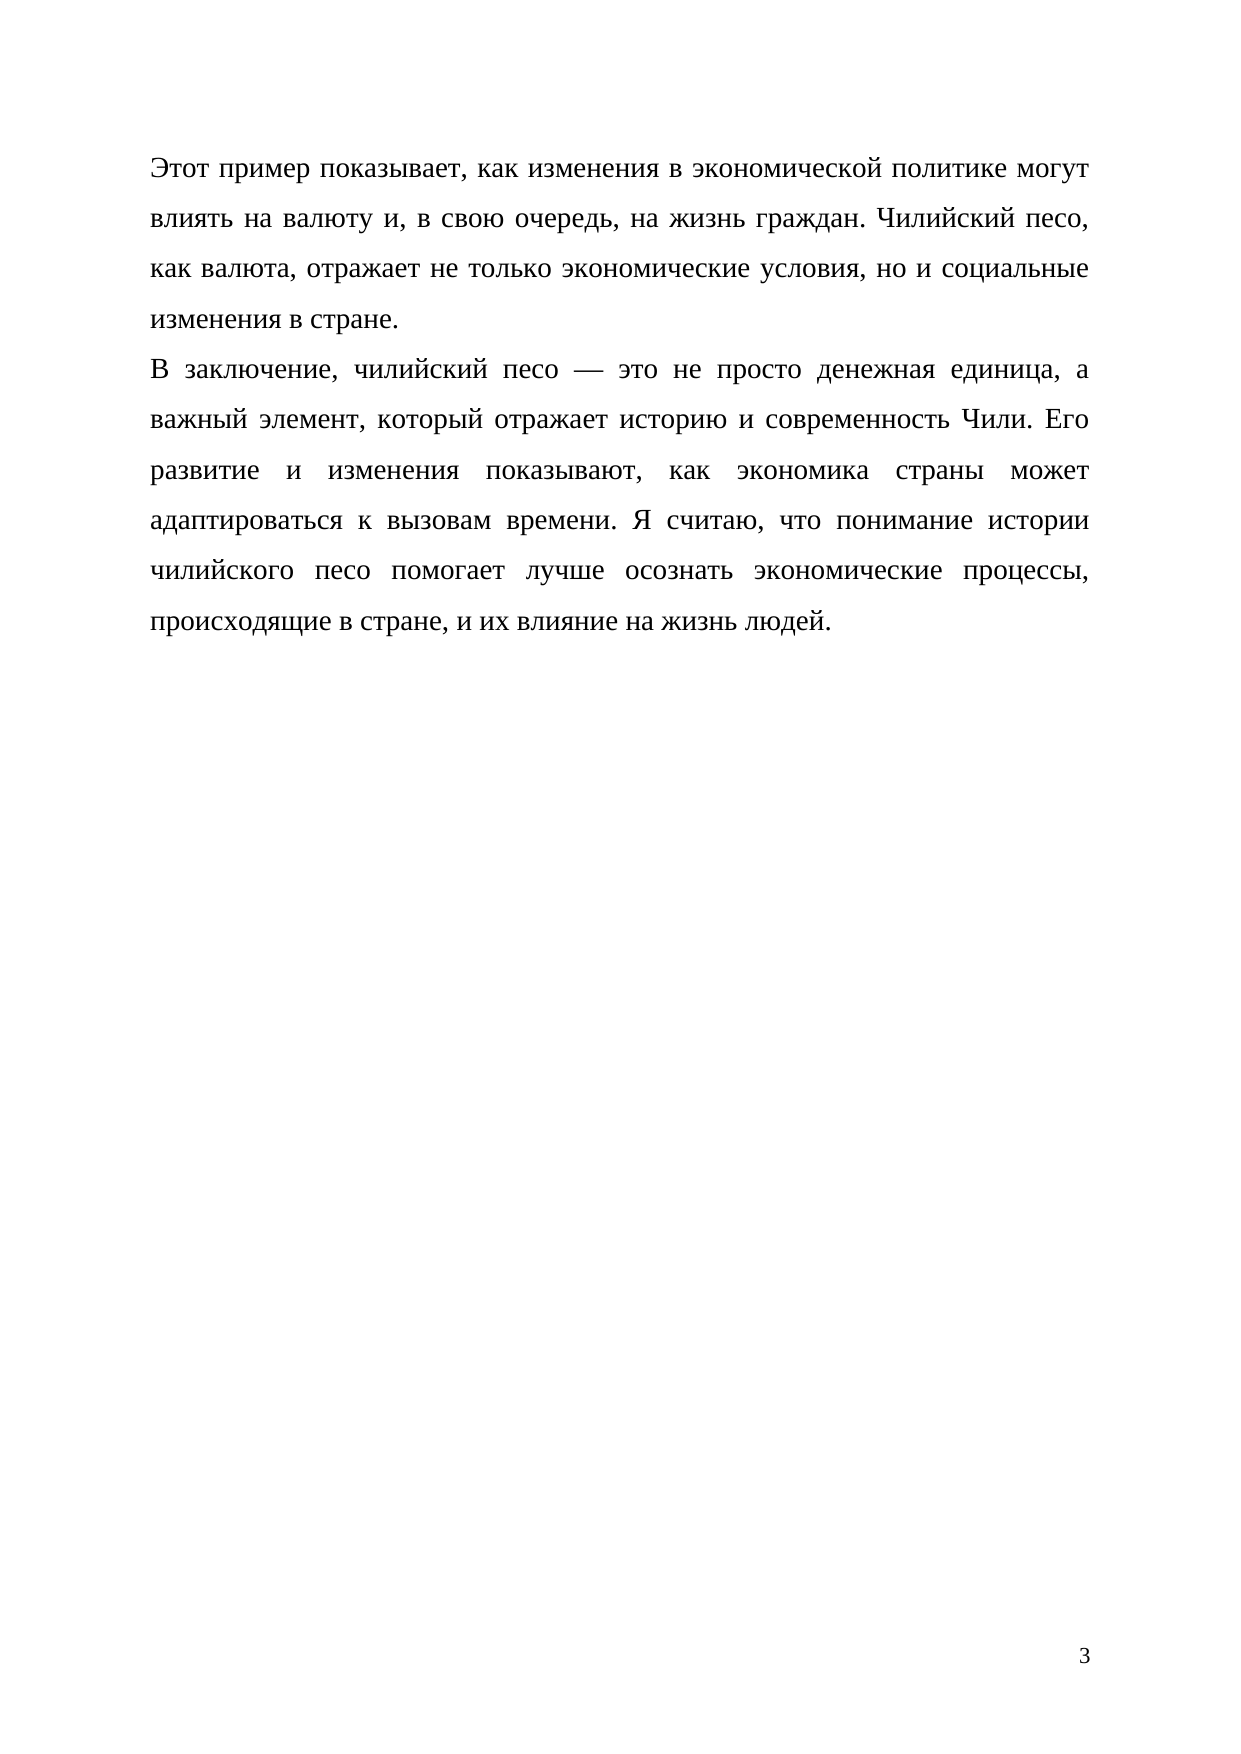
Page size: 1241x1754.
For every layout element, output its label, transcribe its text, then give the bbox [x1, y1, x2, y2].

text В заключение, чилийский песо — это не просто денежная единица, а важный элемент, который отражает историю и современность Чили. Его развитие и изменения показывают, как экономика страны может адаптироваться к вызовам времени. Я считаю, что понимание истории чилийского песо помогает лучше осознать экономические процессы, происходящие в стране, и их влияние на жизнь людей. [150, 351, 1090, 636]
text Этот пример показывает, как изменения в экономической политике могут влиять на валюту и, в свою очередь, на жизнь граждан. Чилийский песо, как валюта, отражает не только экономические условия, но и социальные изменения в стране. [150, 150, 1090, 334]
